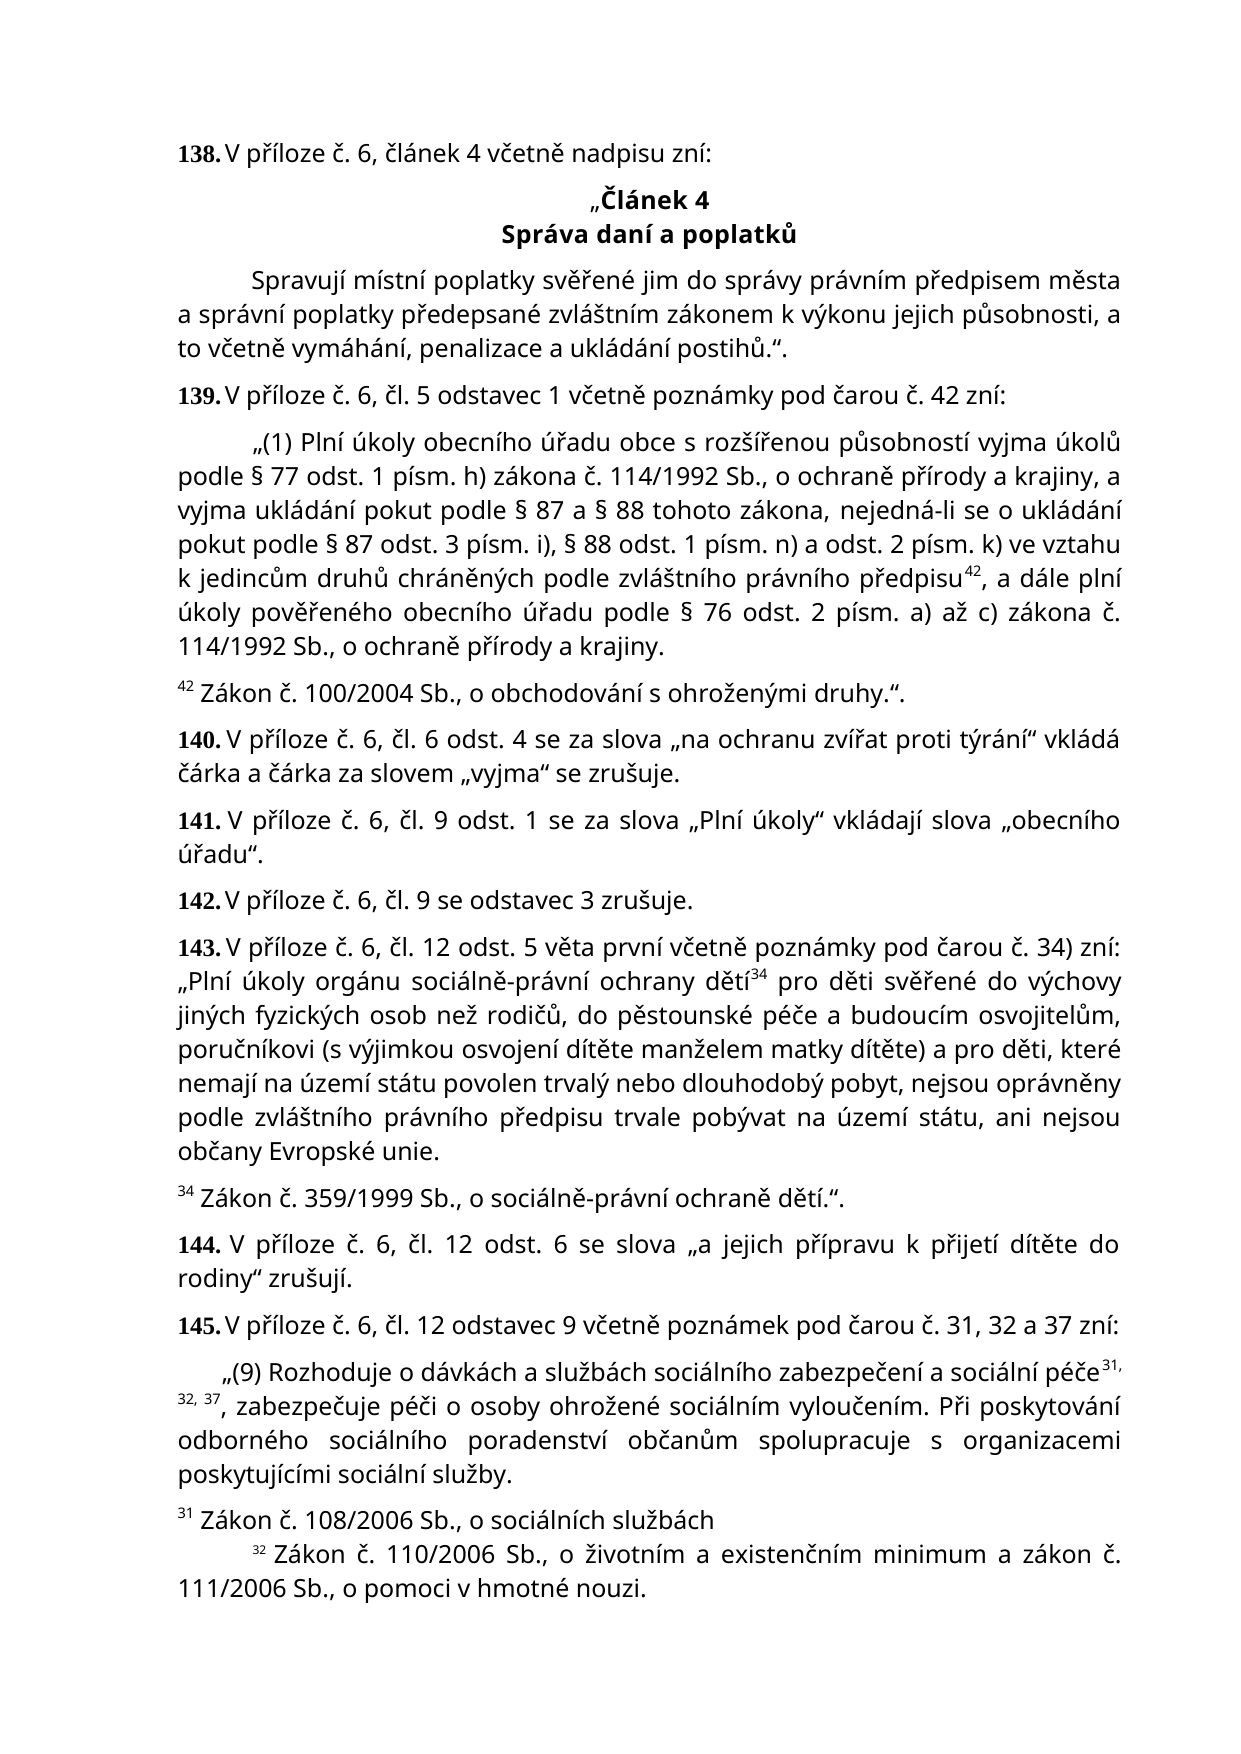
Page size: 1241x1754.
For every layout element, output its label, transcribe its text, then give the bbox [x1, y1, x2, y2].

text 145. V příloze č. 6, čl. 12 odstavec 9 včetně poznámek pod čarou č. 31, 32 a 37 zní: [177, 1308, 1122, 1342]
text 140. V příloze č. 6, čl. 6 odst. 4 se za slova „na ochranu zvířat proti týrání“ vkládá čárka a čárka za slovem „vyjma“ se zrušuje. [177, 722, 1122, 790]
text Spravují místní poplatky svěřené jim do správy právním předpisem města a správní poplatky předepsané zvláštním zákonem k výkonu jejich působnosti, a to včetně vymáhání, penalizace a ukládání postihů.“. [177, 263, 1122, 365]
text 31 Zákon č. 108/2006 Sb., o sociálních službách [177, 1503, 1122, 1537]
text „(1) Plní úkoly obecního úřadu obce s rozšířenou působností vyjma úkolů podle § 77 odst. 1 písm. h) zákona č. 114/1992 Sb., o ochraně přírody a krajiny, a vyjma ukládání pokut podle § 87 a § 88 tohoto zákona, nejedná-li se o ukládání pokut podle § 87 odst. 3 písm. i), § 88 odst. 1 písm. n) a odst. 2 písm. k) ve vztahu k jedincům druhů chráněných podle zvláštního právního předpisu42, a dále plní úkoly pověřeného obecního úřadu podle § 76 odst. 2 písm. a) až c) zákona č. 114/1992 Sb., o ochraně přírody a krajiny. [177, 424, 1122, 663]
text 142. V příloze č. 6, čl. 9 se odstavec 3 zrušuje. [177, 883, 1122, 917]
text 139. V příloze č. 6, čl. 5 odstavec 1 včetně poznámky pod čarou č. 42 zní: [177, 378, 1122, 412]
text 138. V příloze č. 6, článek 4 včetně nadpisu zní: [177, 136, 1122, 170]
text 141. V příloze č. 6, čl. 9 odst. 1 se za slova „Plní úkoly“ vkládají slova „obecního úřadu“. [177, 802, 1122, 871]
text 143. V příloze č. 6, čl. 12 odst. 5 věta první včetně poznámky pod čarou č. 34) zní: „Plní úkoly orgánu sociálně-právní ochrany dětí34 pro děti svěřené do výchovy jiných fyzických osob než rodičů, do pěstounské péče a budoucím osvojitelům, poručníkovi (s výjimkou osvojení dítěte manželem matky dítěte) a pro děti, které nemají na území státu povolen trvalý nebo dlouhodobý pobyt, nejsou oprávněny podle zvláštního právního předpisu trvale pobývat na území státu, ani nejsou občany Evropské unie. [177, 929, 1122, 1168]
text „(9) Rozhoduje o dávkách a službách sociálního zabezpečení a sociální péče31, 32, 37, zabezpečuje péči o osoby ohrožené sociálním vyloučením. Při poskytování odborného sociálního poradenství občanům spolupracuje s organizacemi poskytujícími sociální služby. [177, 1354, 1122, 1491]
text 42 Zákon č. 100/2004 Sb., o obchodování s ohroženými druhy.“. [177, 675, 1122, 709]
text 34 Zákon č. 359/1999 Sb., o sociálně-právní ochraně dětí.“. [177, 1181, 1122, 1214]
subtitle „Článek 4 Správa daní a poplatků [177, 182, 1122, 251]
text 144. V příloze č. 6, čl. 12 odst. 6 se slova „a jejich přípravu k přijetí dítěte do rodiny“ zrušují. [177, 1227, 1122, 1295]
text 32 Zákon č. 110/2006 Sb., o životním a existenčním minimum a zákon č. 111/2006 Sb., o pomoci v hmotné nouzi. [177, 1537, 1122, 1605]
